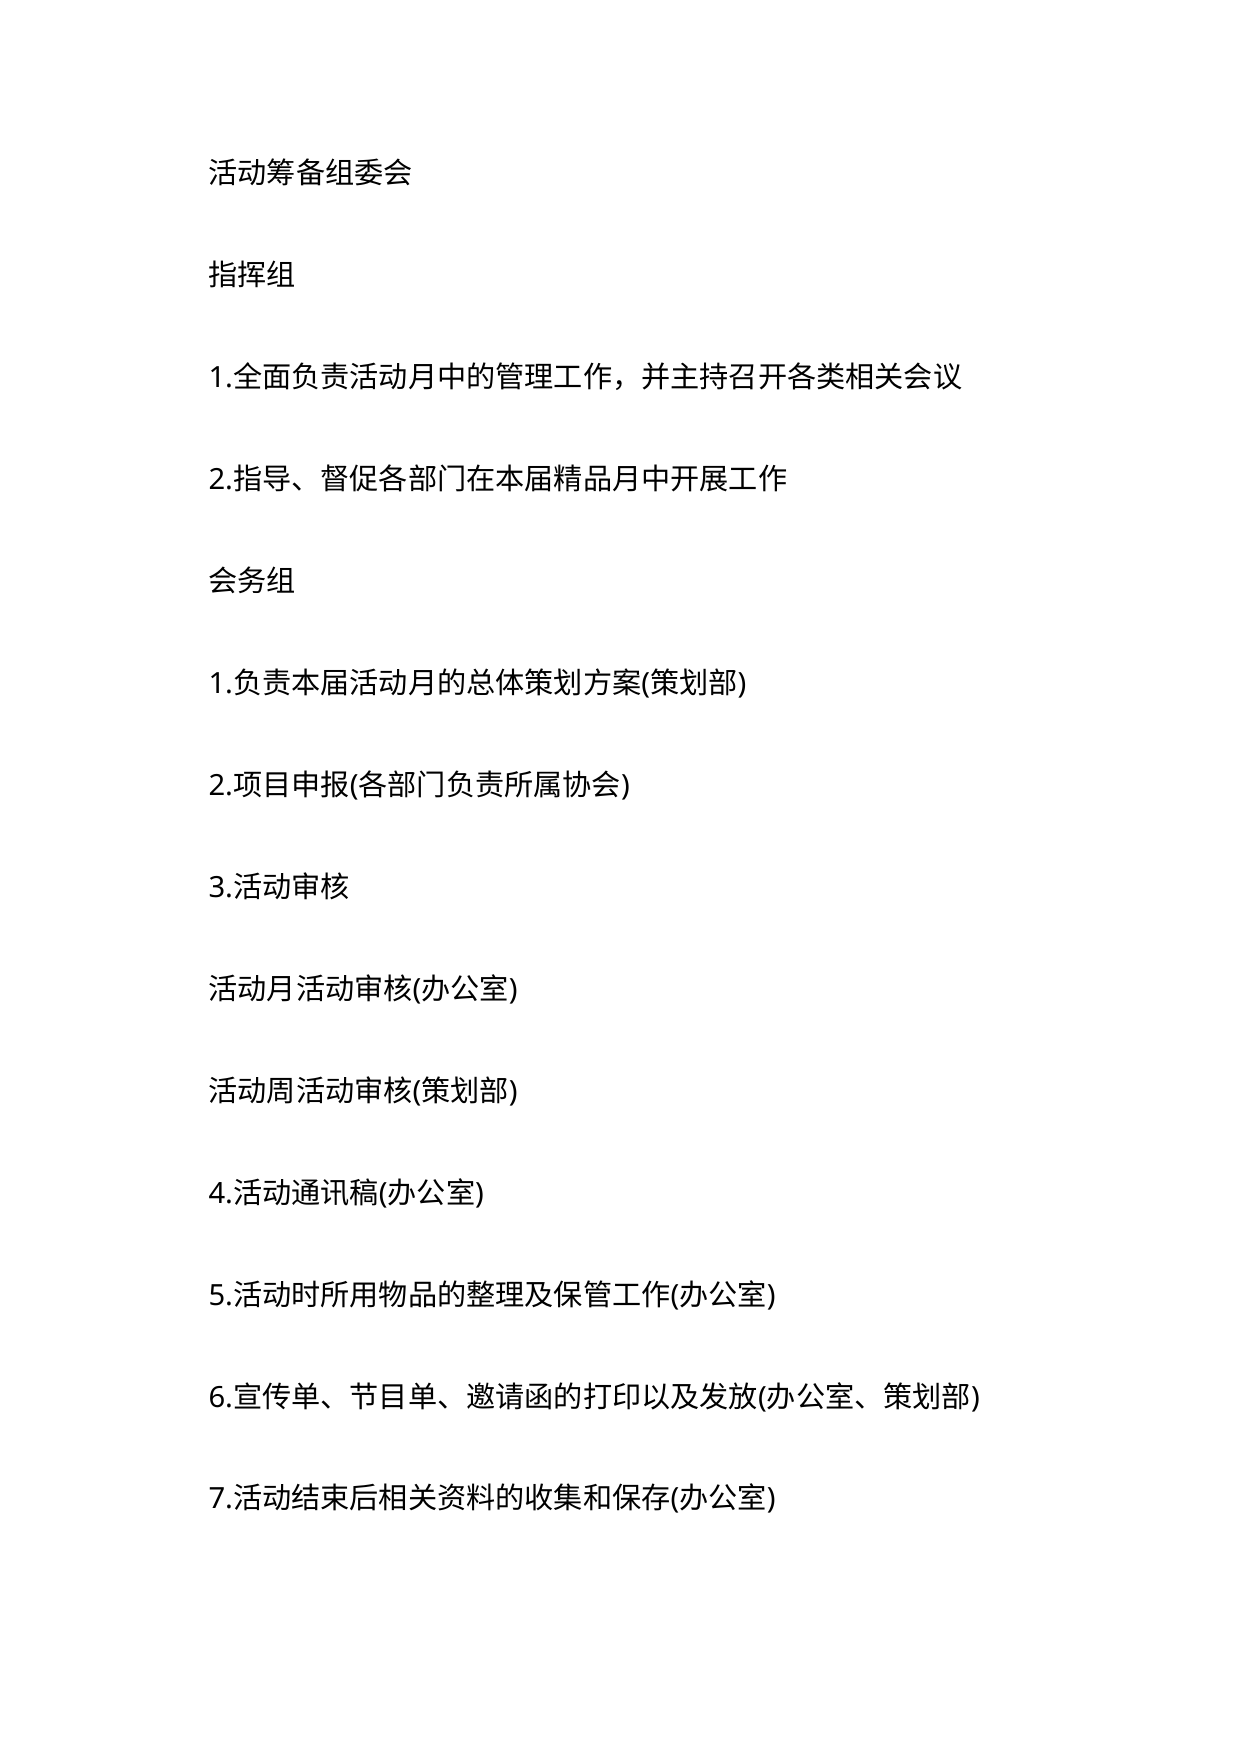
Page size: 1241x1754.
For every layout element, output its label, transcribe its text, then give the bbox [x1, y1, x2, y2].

text 6.宣传单、节目单、邀请函的打印以及发放(办公室、策划部) [150, 1373, 1090, 1416]
text 7.活动结束后相关资料的收集和保存(办公室) [150, 1475, 1090, 1517]
text 2.项目申报(各部门负责所属协会) [150, 761, 1090, 804]
text 会务组 [150, 557, 1090, 600]
text 1.负责本届活动月的总体策划方案(策划部) [150, 659, 1090, 702]
text 活动筹备组委会 [150, 150, 1090, 192]
text 3.活动审核 [150, 863, 1090, 906]
text 指挥组 [150, 252, 1090, 294]
text 5.活动时所用物品的整理及保管工作(办公室) [150, 1271, 1090, 1313]
text 1.全面负责活动月中的管理工作，并主持召开各类相关会议 [150, 353, 1090, 396]
text 4.活动通讯稿(办公室) [150, 1169, 1090, 1212]
text 活动周活动审核(策划部) [150, 1067, 1090, 1109]
text 活动月活动审核(办公室) [150, 965, 1090, 1008]
text 2.指导、督促各部门在本届精品月中开展工作 [150, 456, 1090, 498]
